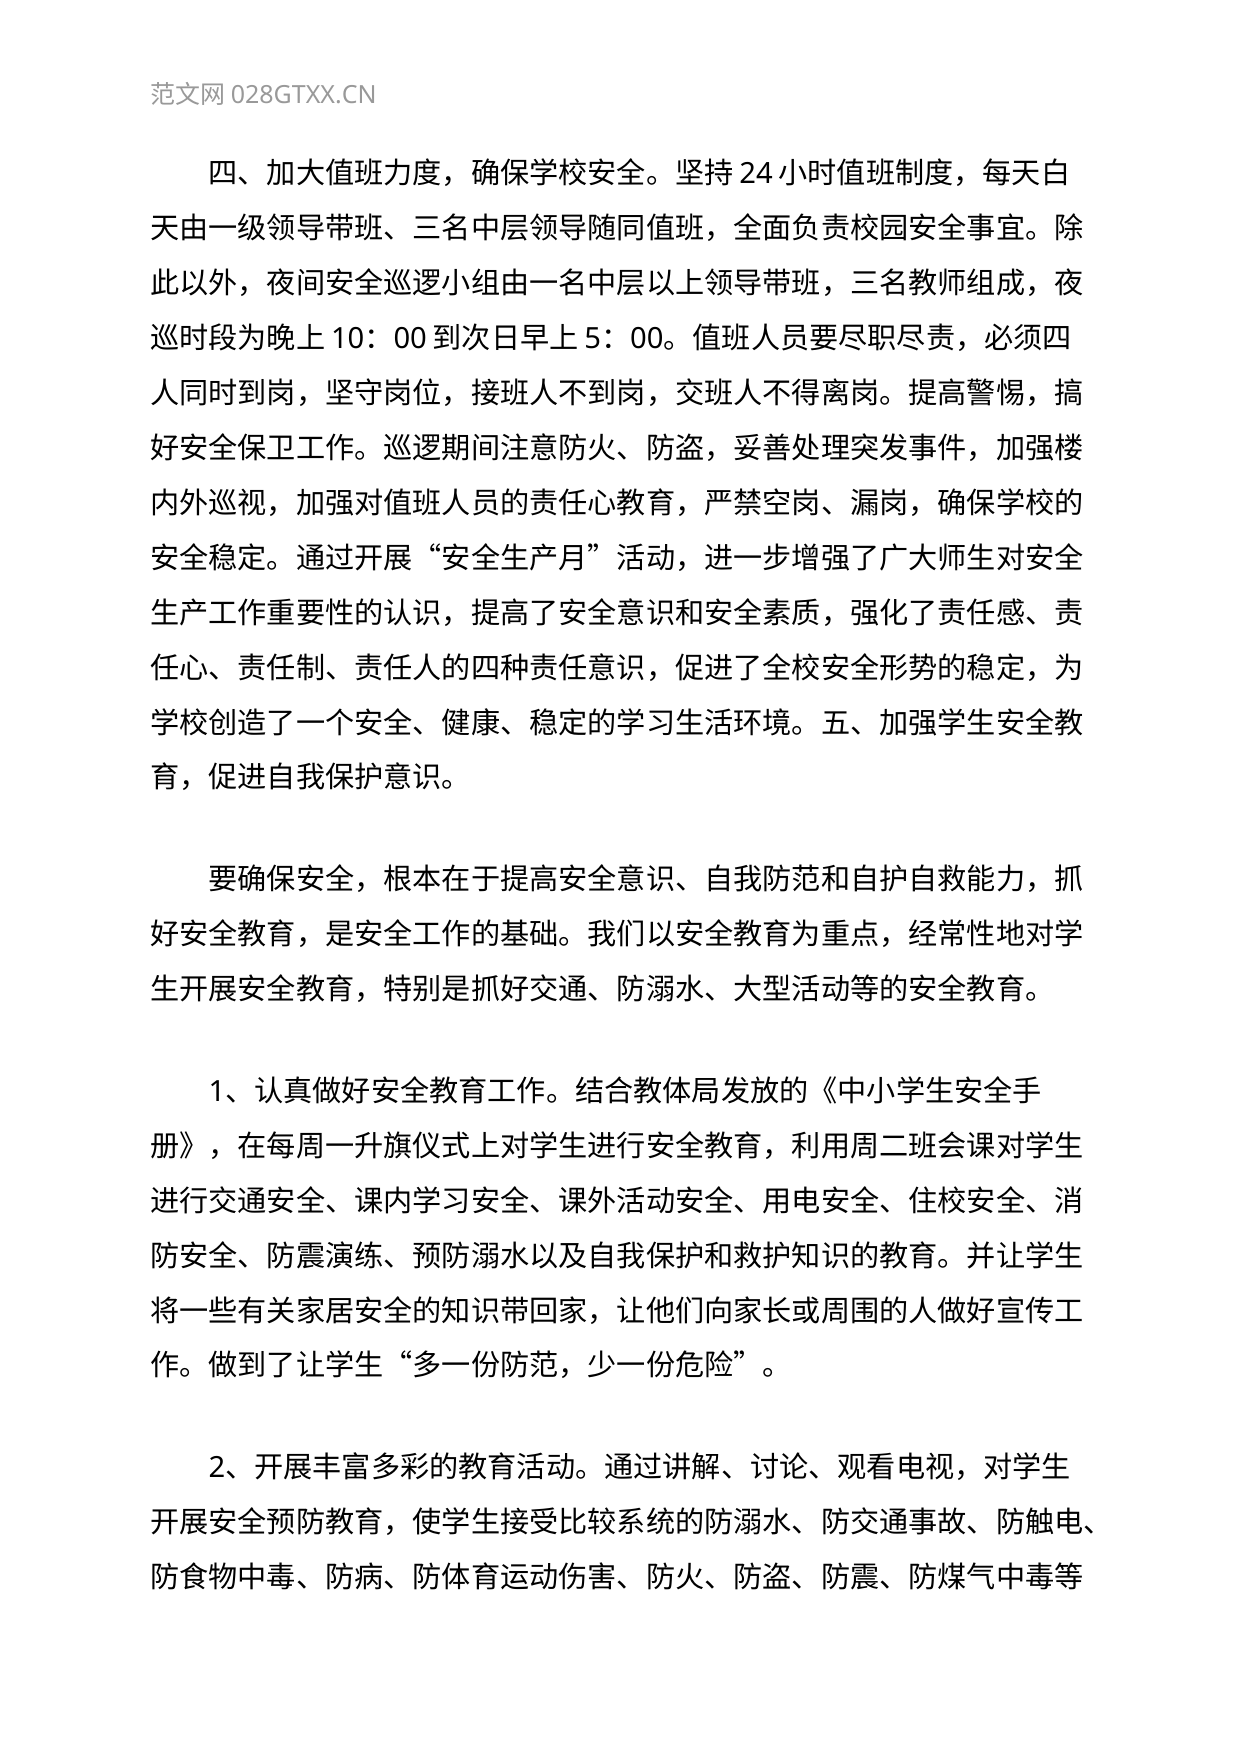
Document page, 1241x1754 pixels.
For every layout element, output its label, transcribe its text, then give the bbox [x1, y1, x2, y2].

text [150, 1444, 1090, 1596]
text 四、加大值班力度，确保学校安全。坚持24小时值班制度，每天白天由一级领导带班、三名中层领导随同值班，全面负责校园安全事宜。除此以外，夜间安全巡逻小组由一名中层以上领导带班，三名教师组成，夜巡时段为晚上10：00到次日早上5：00。值班人员要尽职尽责，必须四人同时到岗，坚守岗位，接班人不到岗，交班人不得离岗。提高警惕，搞好安全保卫工作。巡逻期间注意防火、防盗，妥善处理突发事件，加强楼内外巡视，加强对值班人员的责任心教育，严禁空岗、漏岗，确保学校的安全稳定。通过开展“安全生产月”活动，进一步增强了广大师生对安全生产工作重要性的认识，提高了安全意识和安全素质，强化了责任感、责任心、责任制、责任人的四种责任意识，促进了全校安全形势的稳定，为学校创造了一个安全、健康、稳定的学习生活环境。五、加强学生安全教育，促进自我保护意识。 [150, 150, 1090, 796]
text 1、认真做好安全教育工作。结合教体局发放的《中小学生安全手册》，在每周一升旗仪式上对学生进行安全教育，利用周二班会课对学生进行交通安全、课内学习安全、课外活动安全、用电安全、住校安全、消防安全、防震演练、预防溺水以及自我保护和救护知识的教育。并让学生将一些有关家居安全的知识带回家，让他们向家长或周围的人做好宣传工作。做到了让学生“多一份防范，少一份危险”。 [150, 1067, 1090, 1384]
text 要确保安全，根本在于提高安全意识、自我防范和自护自救能力，抓好安全教育，是安全工作的基础。我们以安全教育为重点，经常性地对学生开展安全教育，特别是抓好交通、防溺水、大型活动等的安全教育。 [150, 856, 1090, 1008]
